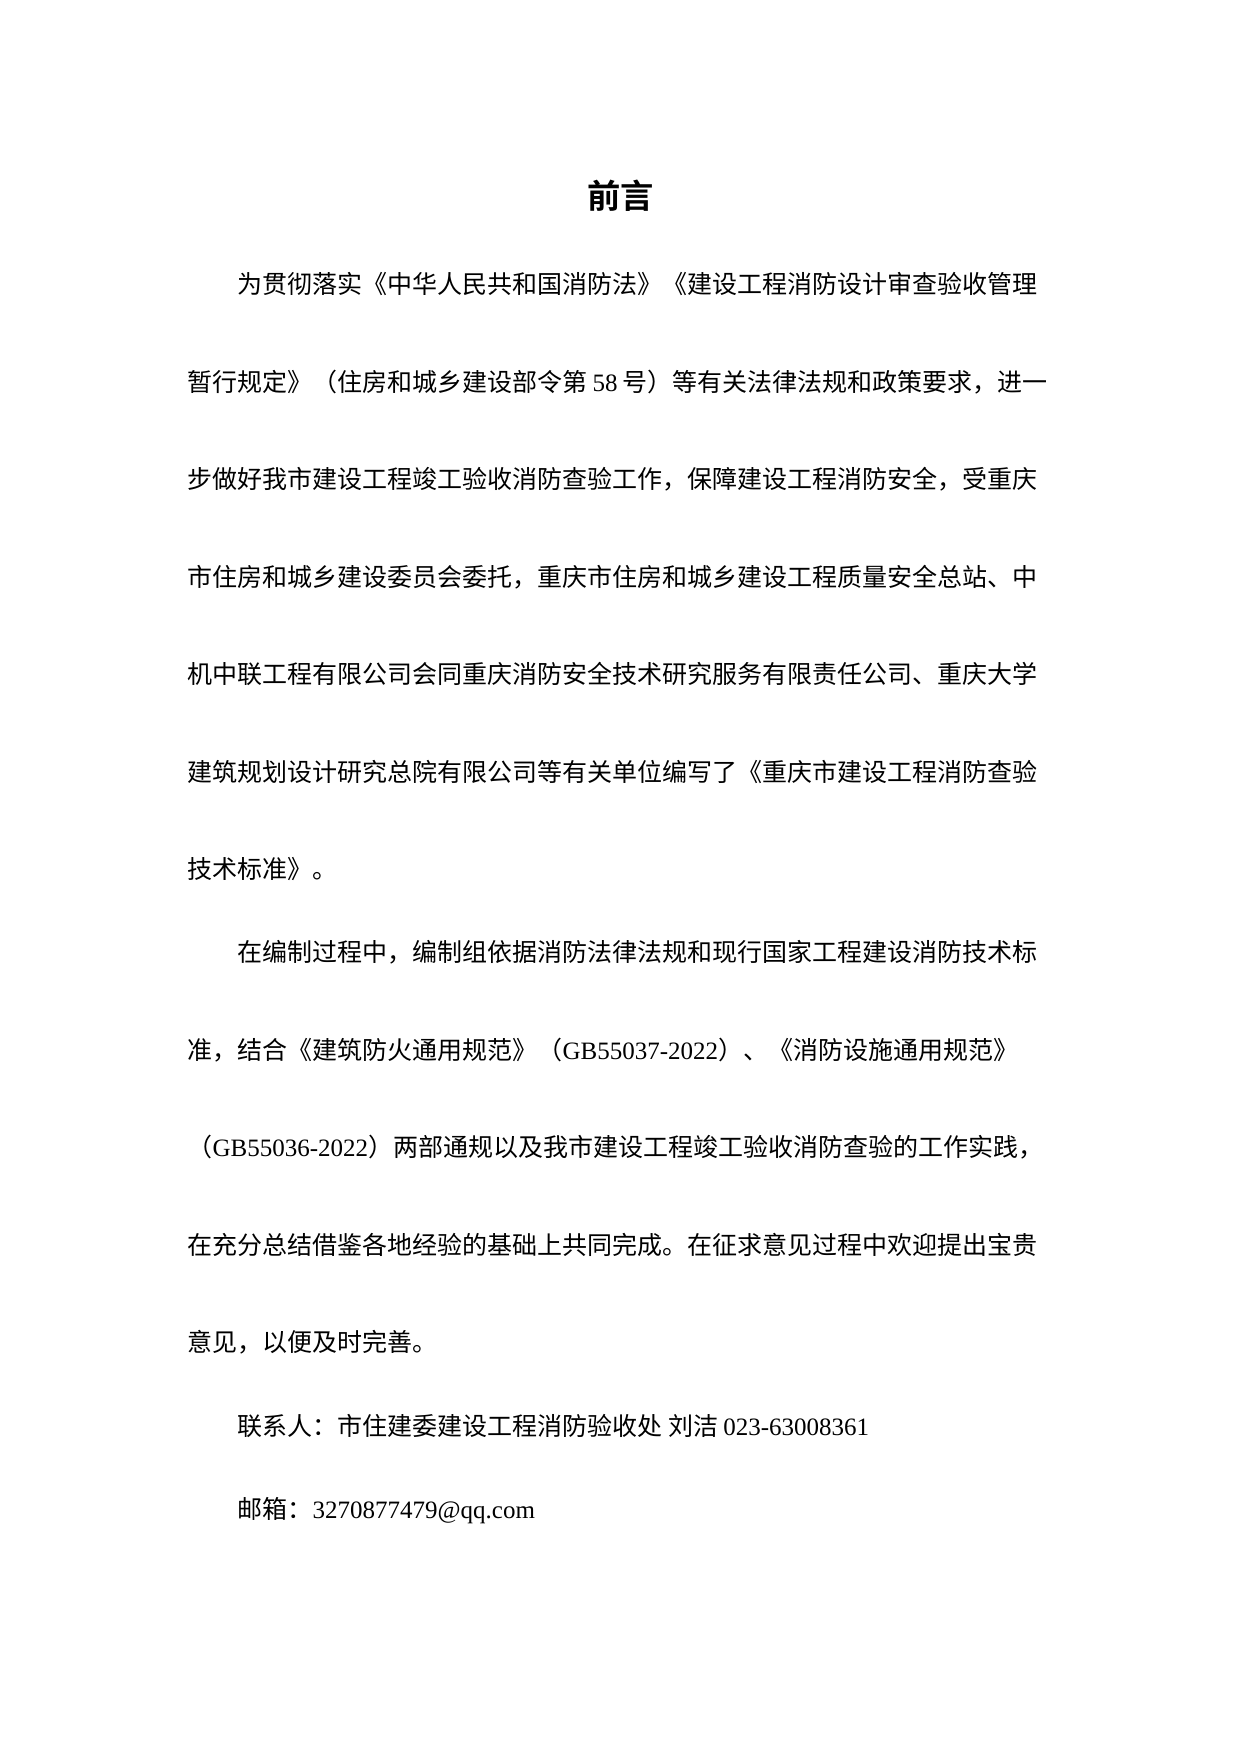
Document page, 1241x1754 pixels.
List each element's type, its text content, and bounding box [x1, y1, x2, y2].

text 在编制过程中，编制组依据消防法律法规和现行国家工程建设消防技术标准，结合《建筑防火通用规范》（GB55037-2022）、《消防设施通用规范》（GB55036-2022）两部通规以及我市建设工程竣工验收消防查验的工作实践，在充分总结借鉴各地经验的基础上共同完成。在征求意见过程中欢迎提出宝贵意见，以便及时完善。 [187, 918, 1053, 1373]
text 联系人：市住建委建设工程消防验收处 刘洁023-63008361 [187, 1392, 1053, 1457]
text 为贯彻落实《中华人民共和国消防法》《建设工程消防设计审查验收管理暂行规定》（住房和城乡建设部令第58号）等有关法律法规和政策要求，进一步做好我市建设工程竣工验收消防查验工作，保障建设工程消防安全，受重庆市住房和城乡建设委员会委托，重庆市住房和城乡建设工程质量安全总站、中机中联工程有限公司会同重庆消防安全技术研究服务有限责任公司、重庆大学建筑规划设计研究总院有限公司等有关单位编写了《重庆市建设工程消防查验技术标准》。 [187, 250, 1053, 900]
text 前言 [187, 161, 1053, 226]
text 邮箱：3270877479@qq.com [187, 1475, 1053, 1540]
